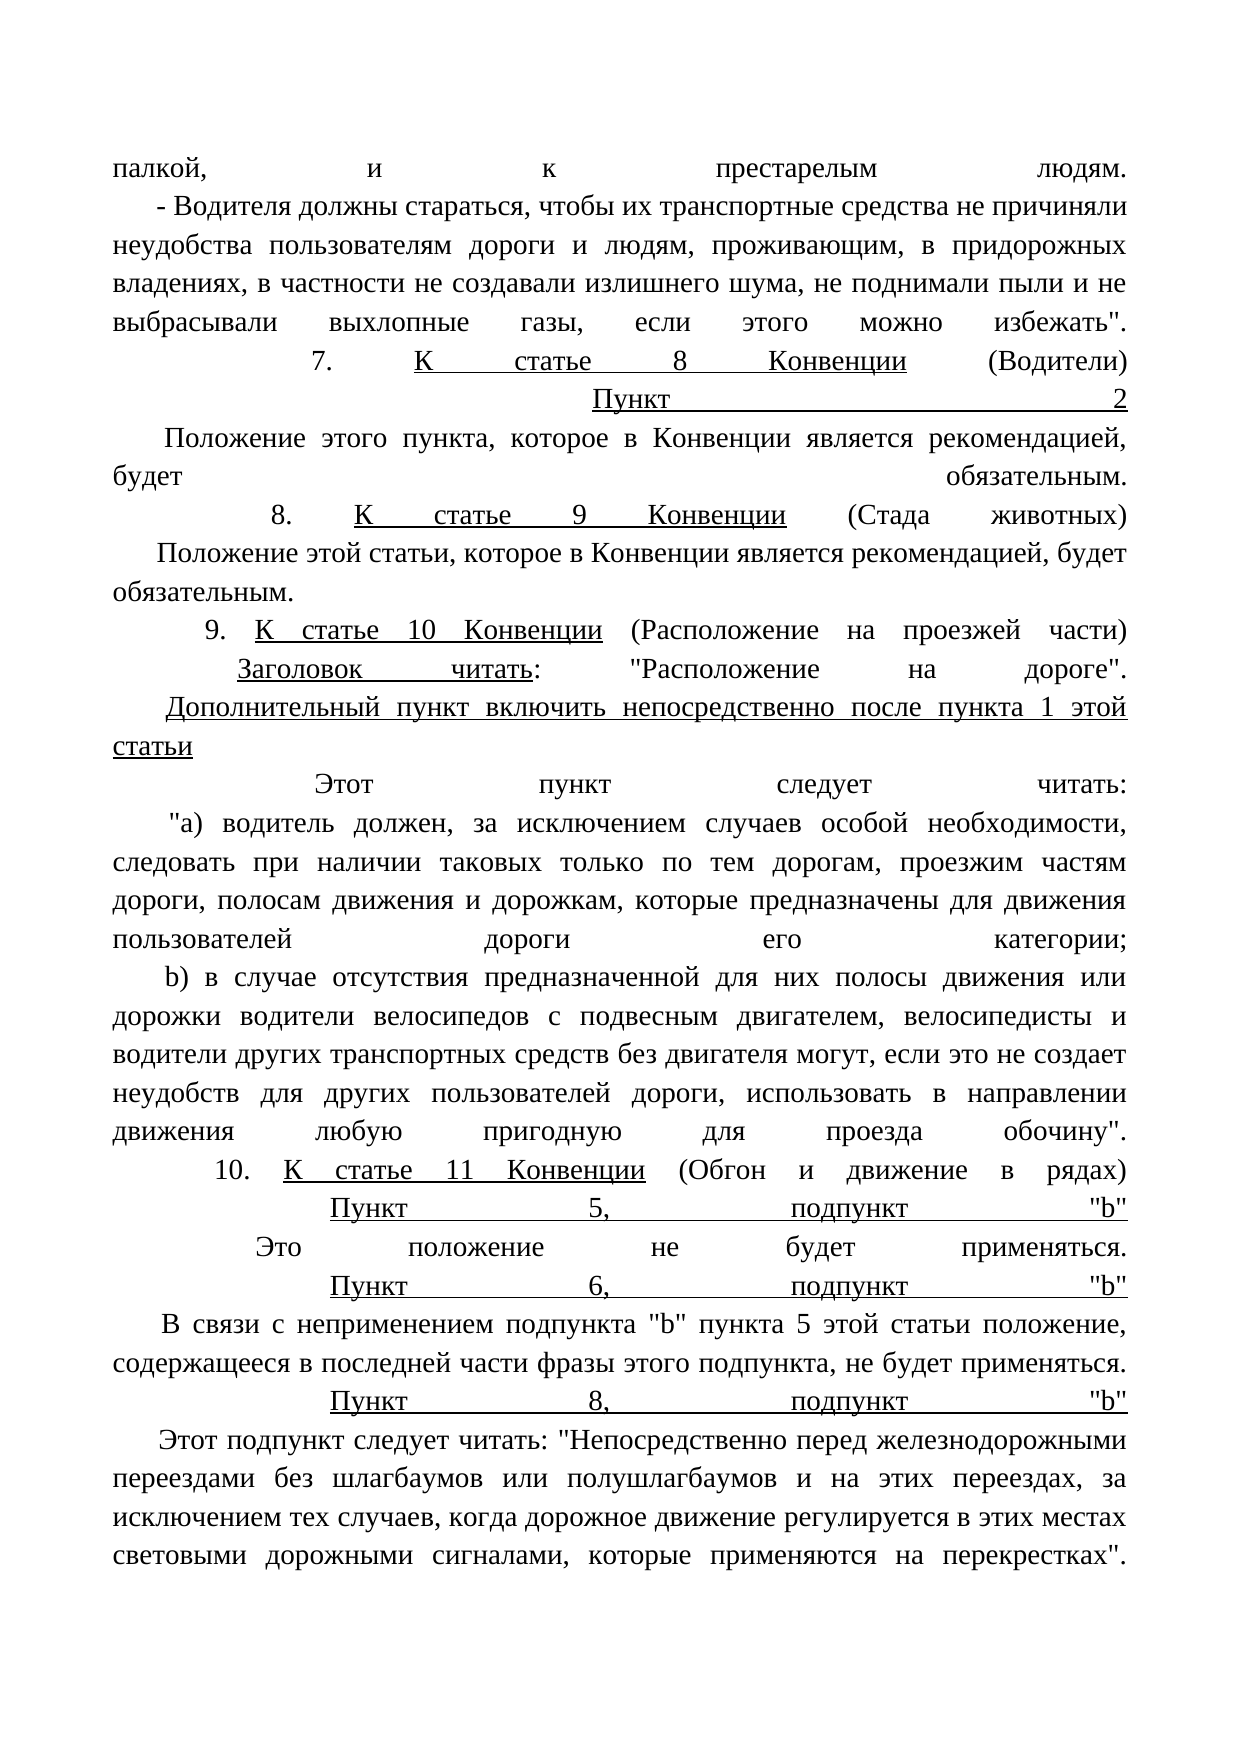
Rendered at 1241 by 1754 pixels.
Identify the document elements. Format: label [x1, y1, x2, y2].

text [112, 150, 1128, 1571]
